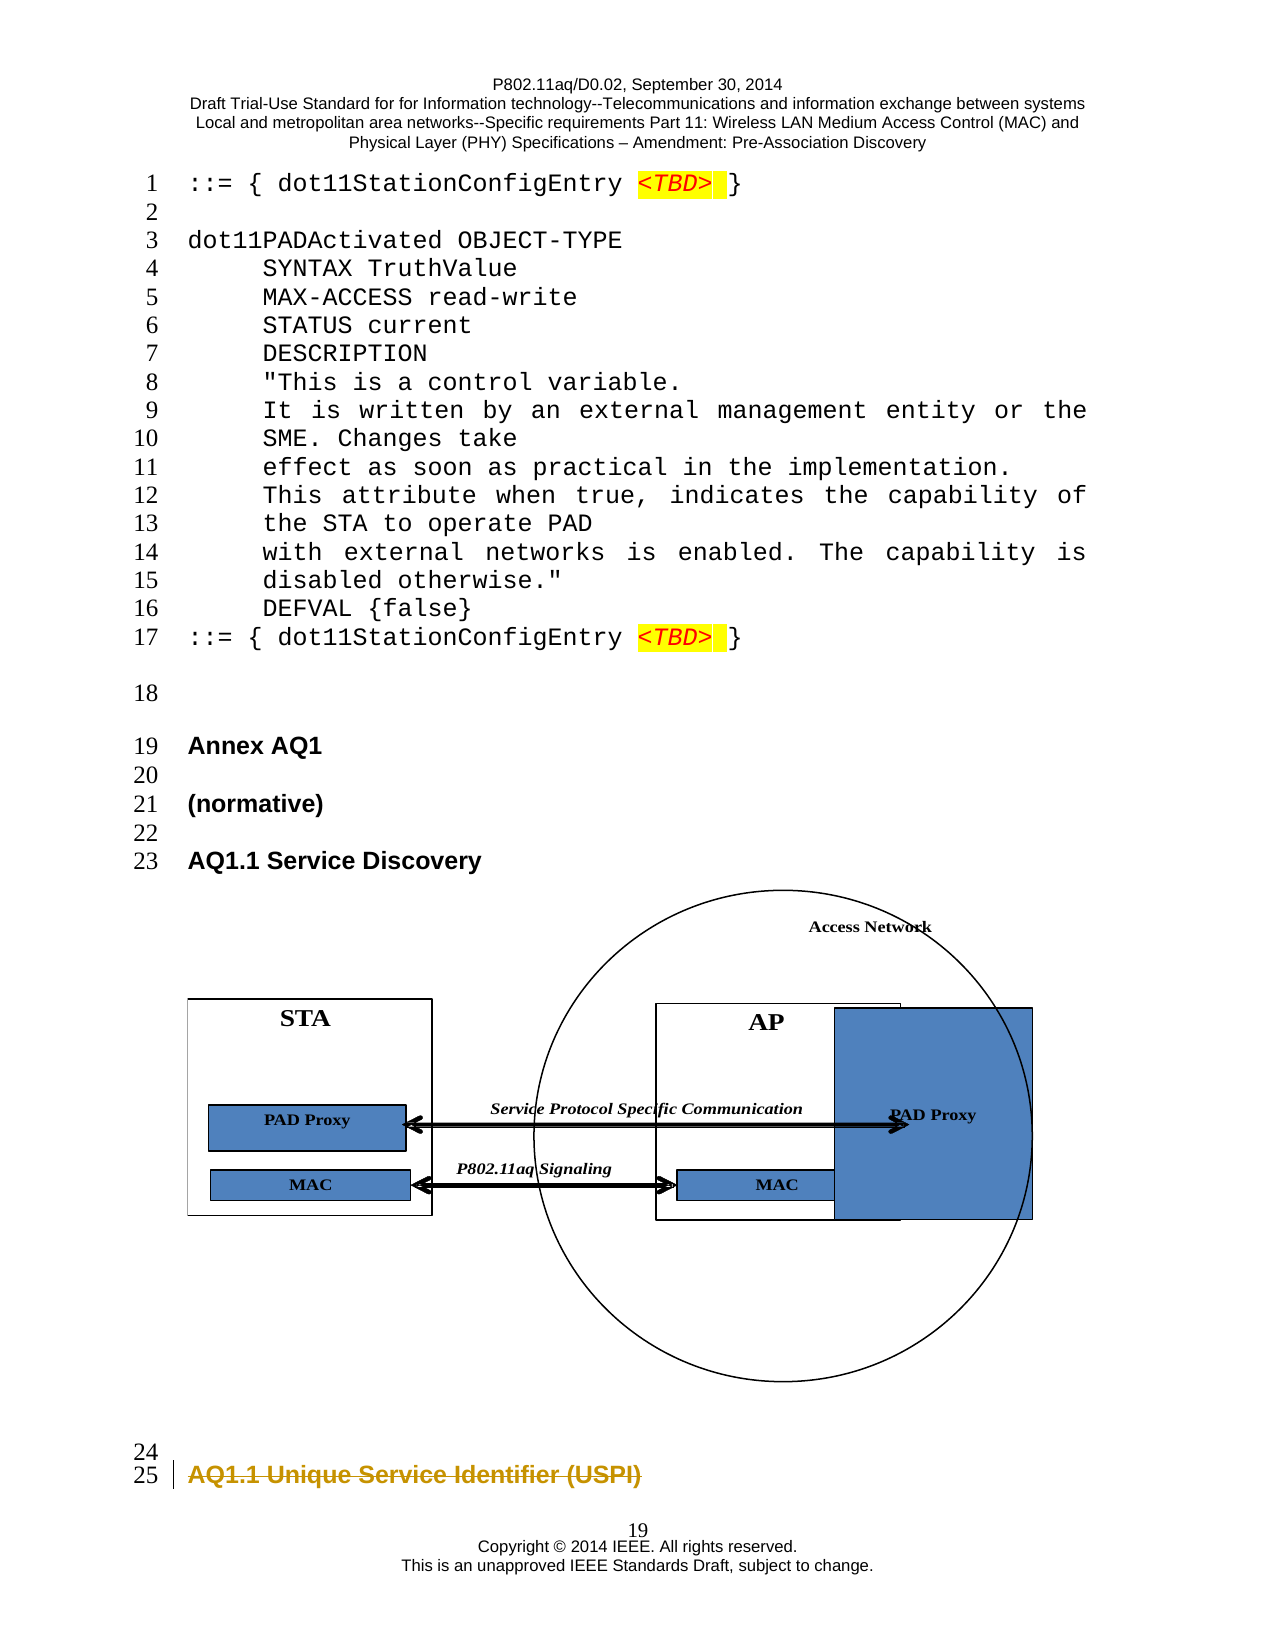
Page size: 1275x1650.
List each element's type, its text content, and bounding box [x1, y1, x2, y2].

text This attribute when true, indicates the capability of the STA to operate PAD [262, 482, 1087, 539]
text It is written by an external management entity or the SME. Changes take [262, 397, 1087, 454]
text "This is a control variable. [187, 369, 1087, 397]
text DESCRIPTION [187, 341, 1087, 369]
text ::= { dot11StationConfigEntry <TBD> } [727, 171, 1087, 199]
text dot11PADActivated OBJECT-TYPE [187, 227, 1087, 256]
text effect as soon as practical in the implementation. [187, 454, 1087, 482]
text DEFVAL {false} [187, 596, 1087, 624]
text Annex AQ1 [187, 731, 1087, 760]
text SYNTAX TruthValue [187, 256, 1087, 284]
text with external networks is enabled. The capability is disabled otherwise." [262, 539, 1087, 596]
text AQ1.1 Service Discovery [187, 846, 1087, 875]
text ::= { dot11StationConfigEntry <TBD> } [727, 624, 1087, 652]
text MAX-ACCESS read-write [187, 284, 1087, 312]
text ::= { dot11StationConfigEntry <TBD> } [187, 624, 638, 652]
text ::= { dot11StationConfigEntry <TBD> } [187, 171, 638, 199]
text STATUS current [187, 312, 1087, 341]
text (normative) [187, 789, 1087, 817]
